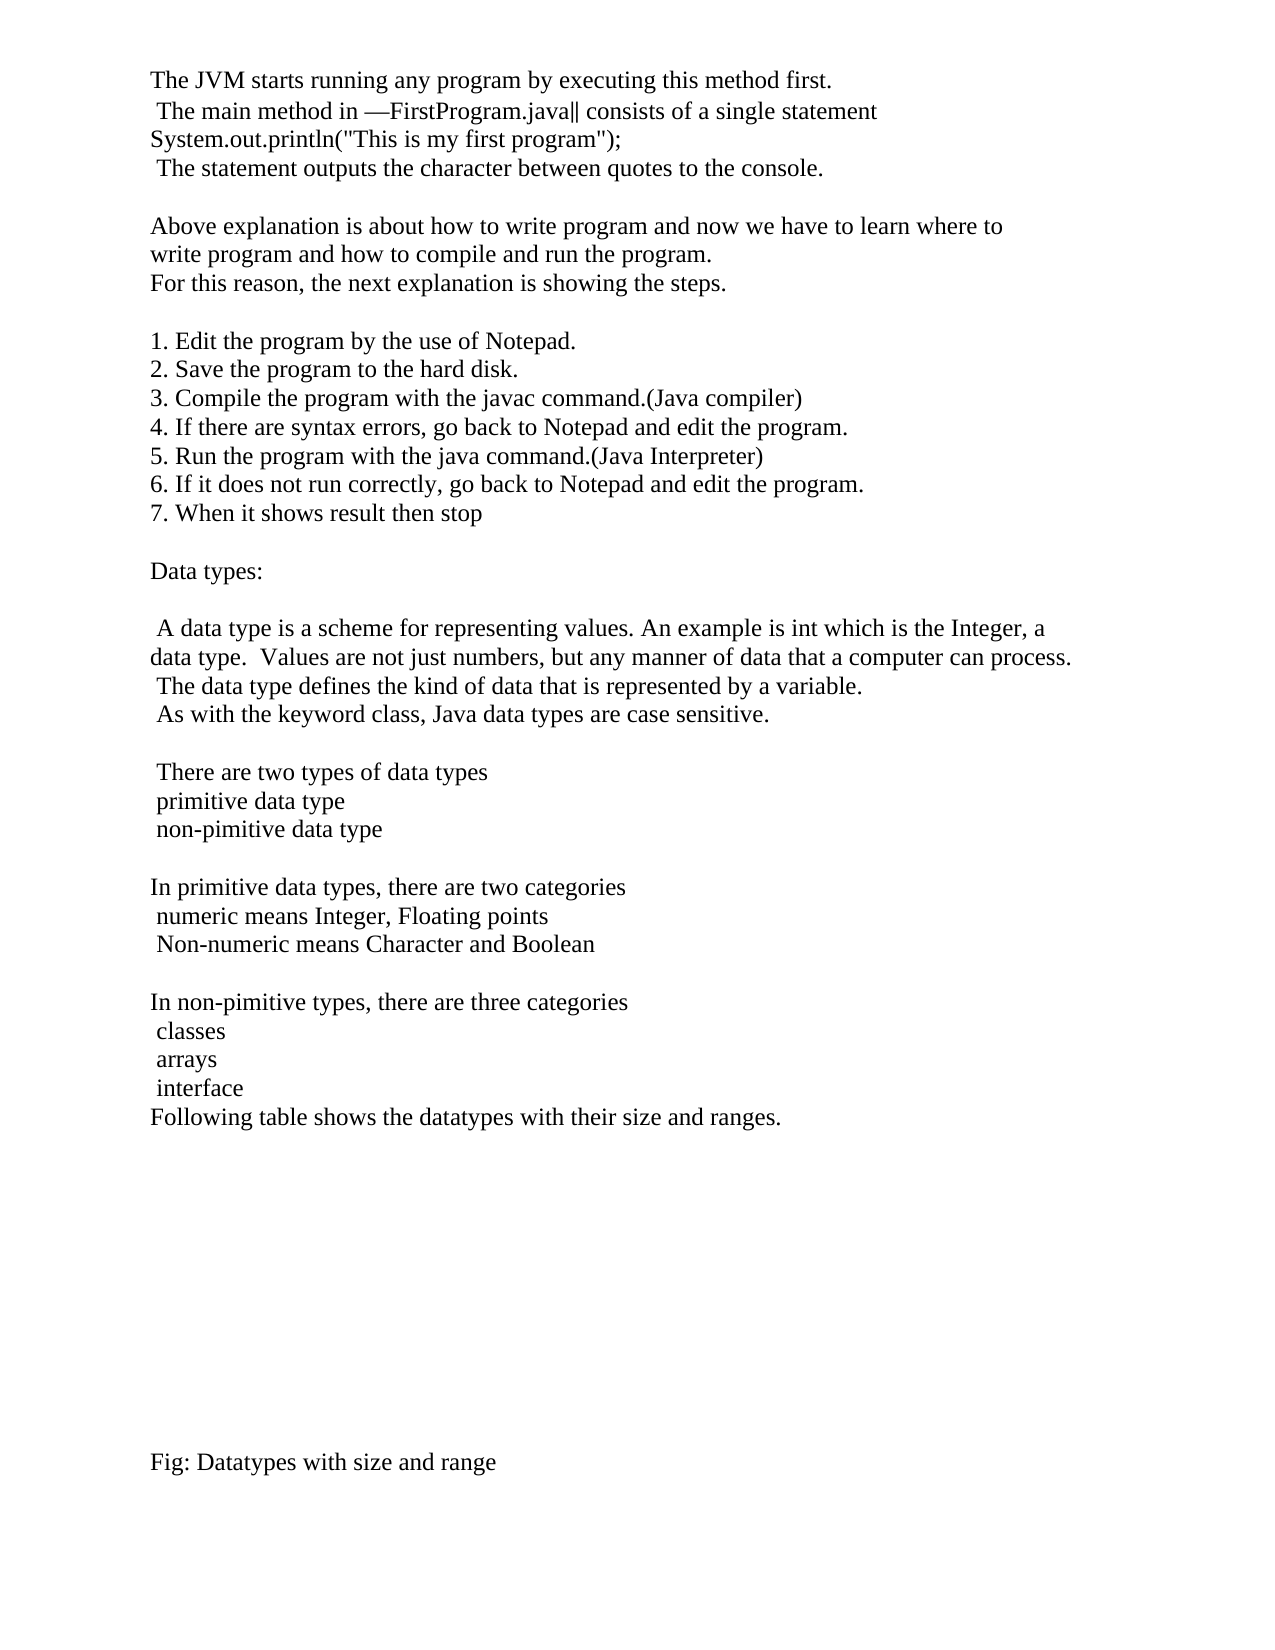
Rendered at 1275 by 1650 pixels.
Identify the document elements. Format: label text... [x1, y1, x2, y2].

text 6. If it does not run correctly, go back to Notepad and edit the program. [150, 469, 1125, 498]
text Above explanation is about how to write program and now we have to learn where to [150, 211, 1125, 239]
text 7. When it shows result then stop [150, 498, 1125, 527]
text 2. Save the program to the hard disk. [150, 354, 1125, 383]
text The data type defines the kind of data that is represented by a variable. [150, 671, 1125, 699]
text 4. If there are syntax errors, go back to Notepad and edit the program. [150, 412, 1125, 441]
text interface [150, 1073, 1125, 1102]
text For this reason, the next explanation is showing the steps. [150, 268, 1125, 297]
text A data type is a scheme for representing values. An example is int which is the Integer, a [150, 613, 1125, 642]
text 5. Run the program with the java command.(Java Interpreter) [150, 441, 1125, 469]
text data type. Values are not just numbers, but any manner of data that a computer can process. [150, 642, 1125, 671]
text non-pimitive data type [150, 814, 1125, 843]
text The JVM starts running any program by executing this method first. [150, 66, 1125, 94]
text There are two types of data types [150, 757, 1125, 786]
text arrays [150, 1044, 1125, 1073]
text primitive data type [150, 786, 1125, 814]
text The main method in ―FirstProgram.java‖ consists of a single statement [150, 94, 1125, 124]
text Data types: [150, 556, 1125, 584]
text In non-pimitive types, there are three categories [150, 987, 1125, 1016]
text Non-numeric means Character and Boolean [150, 929, 1125, 958]
text In primitive data types, there are two categories [150, 872, 1125, 901]
text The statement outputs the character between quotes to the console. [150, 153, 1125, 182]
text Fig: Datatypes with size and range [150, 1447, 1125, 1476]
text 1. Edit the program by the use of Notepad. [150, 326, 1125, 354]
text numeric means Integer, Floating points [150, 901, 1125, 929]
text classes [150, 1016, 1125, 1044]
text write program and how to compile and run the program. [150, 239, 1125, 268]
text As with the keyword class, Java data types are case sensitive. [150, 699, 1125, 728]
text Following table shows the datatypes with their size and ranges. [150, 1102, 1125, 1131]
text 3. Compile the program with the javac command.(Java compiler) [150, 383, 1125, 412]
text System.out.println("This is my first program"); [150, 124, 1125, 153]
